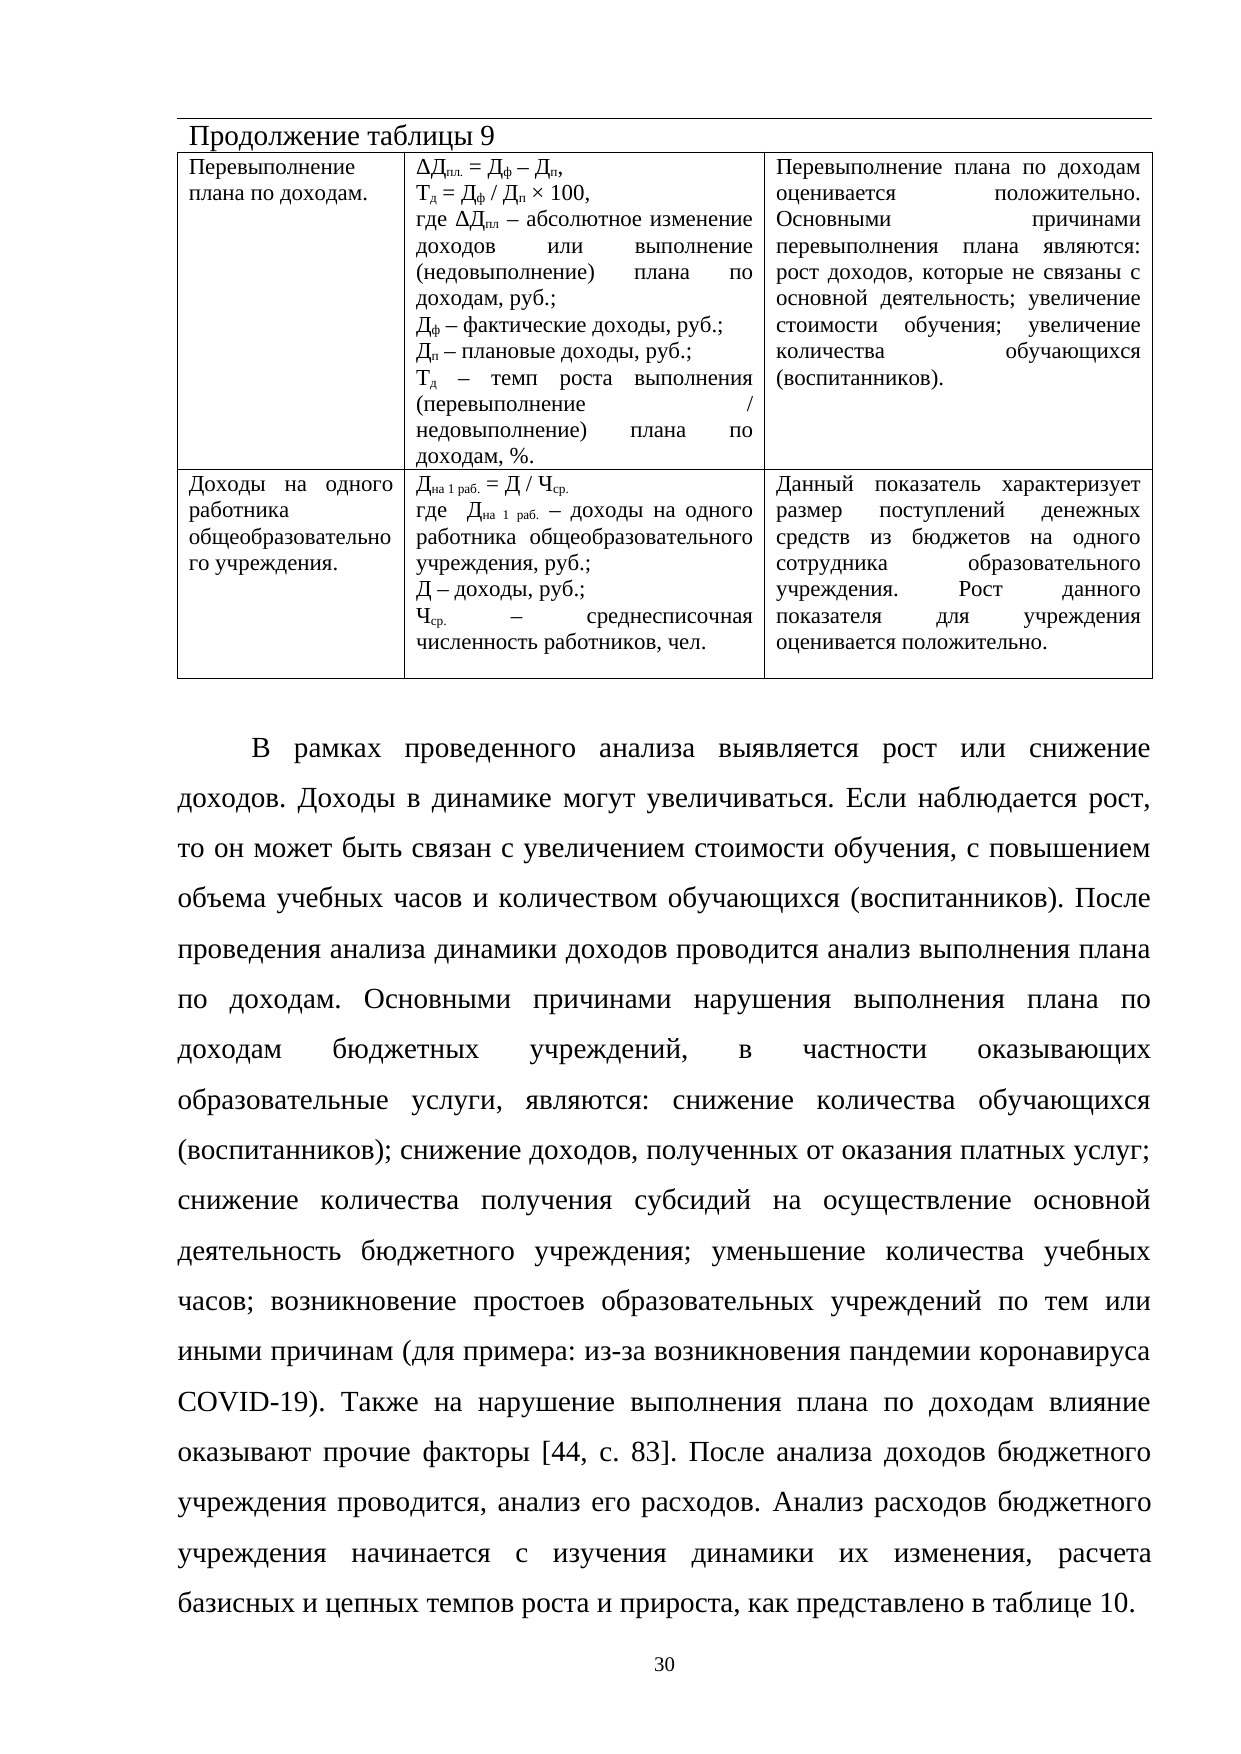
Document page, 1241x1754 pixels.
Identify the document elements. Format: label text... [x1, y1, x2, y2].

table_cell Продолжение таблицы 9 [177, 119, 1152, 152]
table_cell Доходы на одного работника общеобразовательного учреждения. [178, 470, 404, 678]
text В рамках проведенного анализа выявляется рост или снижение доходов. Доходы в динамике могут увеличиваться. Если наблюдается рост, то он может быть связан с увеличением стоимости обучения, с повышением объема учебных часов и количеством обучающихся (воспитанников). После проведения анализа динамики доходов проводится анализ выполнения плана по доходам. Основными причинами нарушения выполнения плана по доходам бюджетных учреждений, в частности оказывающих образовательные услуги, являются: снижение количества обучающихся (воспитанников); снижение доходов, полученных от оказания платных услуг; снижение количества получения субсидий на осуществление основной деятельность бюджетного учреждения; уменьшение количества учебных часов; возникновение простоев образовательных учреждений по тем или иными причинам (для примера: из-за возникновения пандемии коронавируса COVID-19). Также на нарушение выполнения плана по доходам влияние оказывают прочие факторы [44, с. 83]. После анализа доходов бюджетного учреждения проводится, анализ его расходов. Анализ расходов бюджетного учреждения начинается с изучения динамики их изменения, расчета базисных и цепных темпов роста и прироста, как представлено в таблице 10. [177, 730, 1152, 1618]
table_cell Перевыполнение плана по доходам. [178, 153, 404, 469]
table_cell Дна 1 раб. = Д / Чср. где Дна 1 раб. – доходы на одного работника общеобразовательного учреждения, руб.; Д – доходы, руб.; Чср. – среднесписочная численность работников, чел. [405, 470, 764, 678]
table_cell Перевыполнение плана по доходам оценивается положительно. Основными причинами перевыполнения плана являются: рост доходов, которые не связаны с основной деятельность; увеличение стоимости обучения; увеличение количества обучающихся (воспитанников). [765, 153, 1152, 469]
table_cell ΔДпл. = Дф – Дп, Тд = Дф / Дп × 100, где ΔДпл – абсолютное изменение доходов или выполнение (недовыполнение) плана по доходам, руб.; Дф – фактические доходы, руб.; Дп – плановые доходы, руб.; Тд – темп роста выполнения (перевыполнение / недовыполнение) плана по доходам, %. [405, 153, 764, 469]
table_cell Данный показатель характеризует размер поступлений денежных средств из бюджетов на одного сотрудника образовательного учреждения. Рост данного показателя для учреждения оценивается положительно. [765, 470, 1152, 678]
